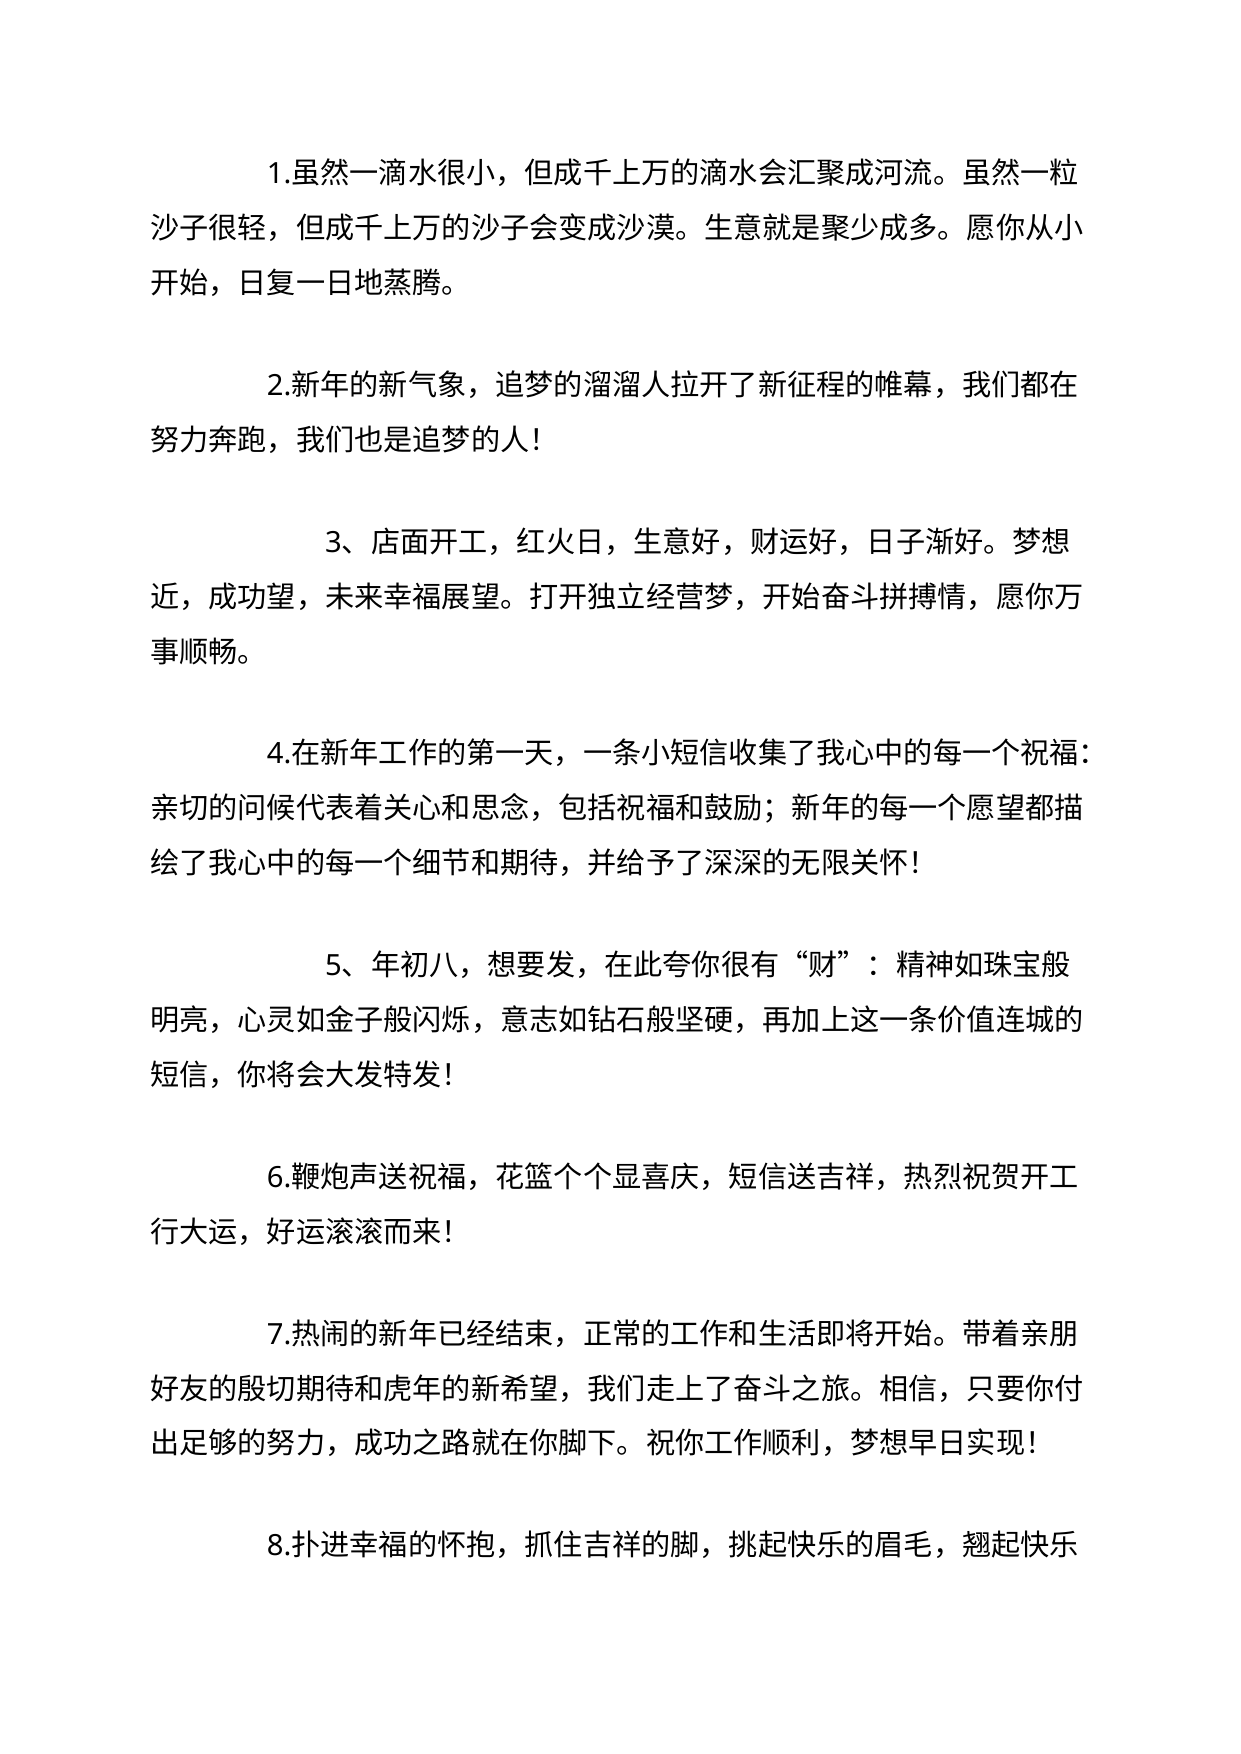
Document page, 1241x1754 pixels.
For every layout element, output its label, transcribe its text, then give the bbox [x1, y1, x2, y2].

text 7.热闹的新年已经结束，正常的工作和生活即将开始。带着亲朋好友的殷切期待和虎年的新希望，我们走上了奋斗之旅。相信，只要你付出足够的努力，成功之路就在你脚下。祝你工作顺利，梦想早日实现！ [150, 1310, 1090, 1462]
text 2.新年的新气象，追梦的溜溜人拉开了新征程的帷幕，我们都在努力奔跑，我们也是追梦的人！ [150, 362, 1090, 459]
text 3、店面开工，红火日，生意好，财运好，日子渐好。梦想近，成功望，未来幸福展望。打开独立经营梦，开始奋斗拼搏情，愿你万事顺畅。 [150, 518, 1090, 671]
text 6.鞭炮声送祝福，花篮个个显喜庆，短信送吉祥，热烈祝贺开工行大运，好运滚滚而来！ [150, 1153, 1090, 1251]
text 1.虽然一滴水很小，但成千上万的滴水会汇聚成河流。虽然一粒沙子很轻，但成千上万的沙子会变成沙漠。生意就是聚少成多。愿你从小开始，日复一日地蒸腾。 [150, 150, 1090, 302]
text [150, 1522, 1090, 1564]
text 4.在新年工作的第一天，一条小短信收集了我心中的每一个祝福：亲切的问候代表着关心和思念，包括祝福和鼓励；新年的每一个愿望都描绘了我心中的每一个细节和期待，并给予了深深的无限关怀！ [150, 730, 1090, 882]
text 5、年初八，想要发，在此夸你很有“财”：精神如珠宝般明亮，心灵如金子般闪烁，意志如钻石般坚硬，再加上这一条价值连城的短信，你将会大发特发！ [150, 942, 1090, 1094]
